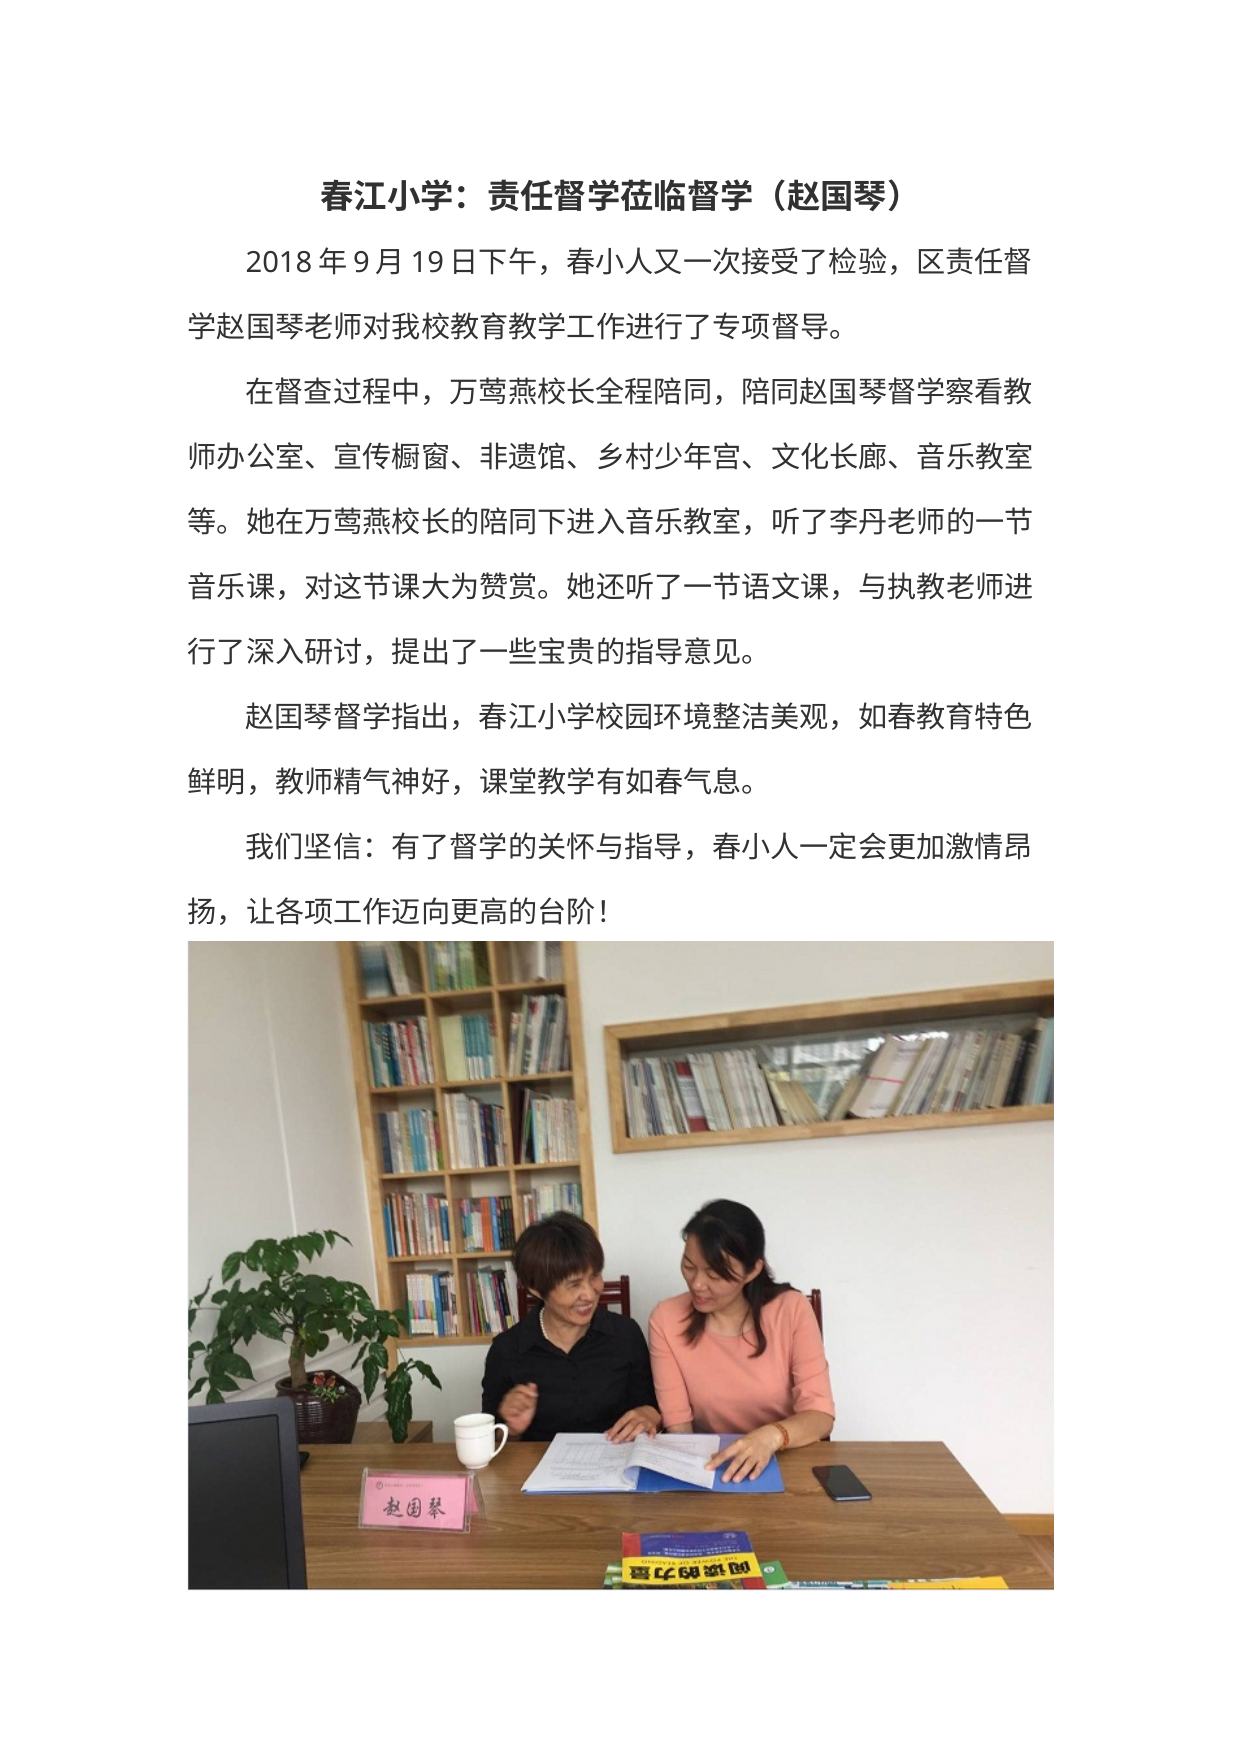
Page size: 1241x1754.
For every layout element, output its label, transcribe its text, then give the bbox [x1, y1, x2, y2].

text 下午，春小人又一次接受了检验，区责任督学赵国琴老师对我校教育教学工作进行了专项督导。 [187, 227, 1053, 357]
picture [187, 941, 1054, 1591]
text 我们坚信：有了督学的关怀与指导，春小人一定会更加激情昂扬，让各项工作迈向更高的台阶！ [187, 812, 1053, 941]
text 赵囯琴督学指出，春江小学校园环境整洁美观，如春教育特色鲜明，教师精气神好，课堂教学有如春气息。 [187, 682, 1053, 812]
text 在督查过程中，万莺燕校长全程陪同，陪同赵国琴督学察看教师办公室、宣传橱窗、非遗馆、乡村少年宫、文化长廊、音乐教室等。她在万莺燕校长的陪同下进入音乐教室，听了李丹老师的一节音乐课，对这节课大为赞赏。她还听了一节语文课，与执教老师进行了深入研讨，提出了一些宝贵的指导意见。 [187, 357, 1053, 682]
text 春江小学：责任督学莅临督学（赵国琴） [187, 162, 1053, 227]
